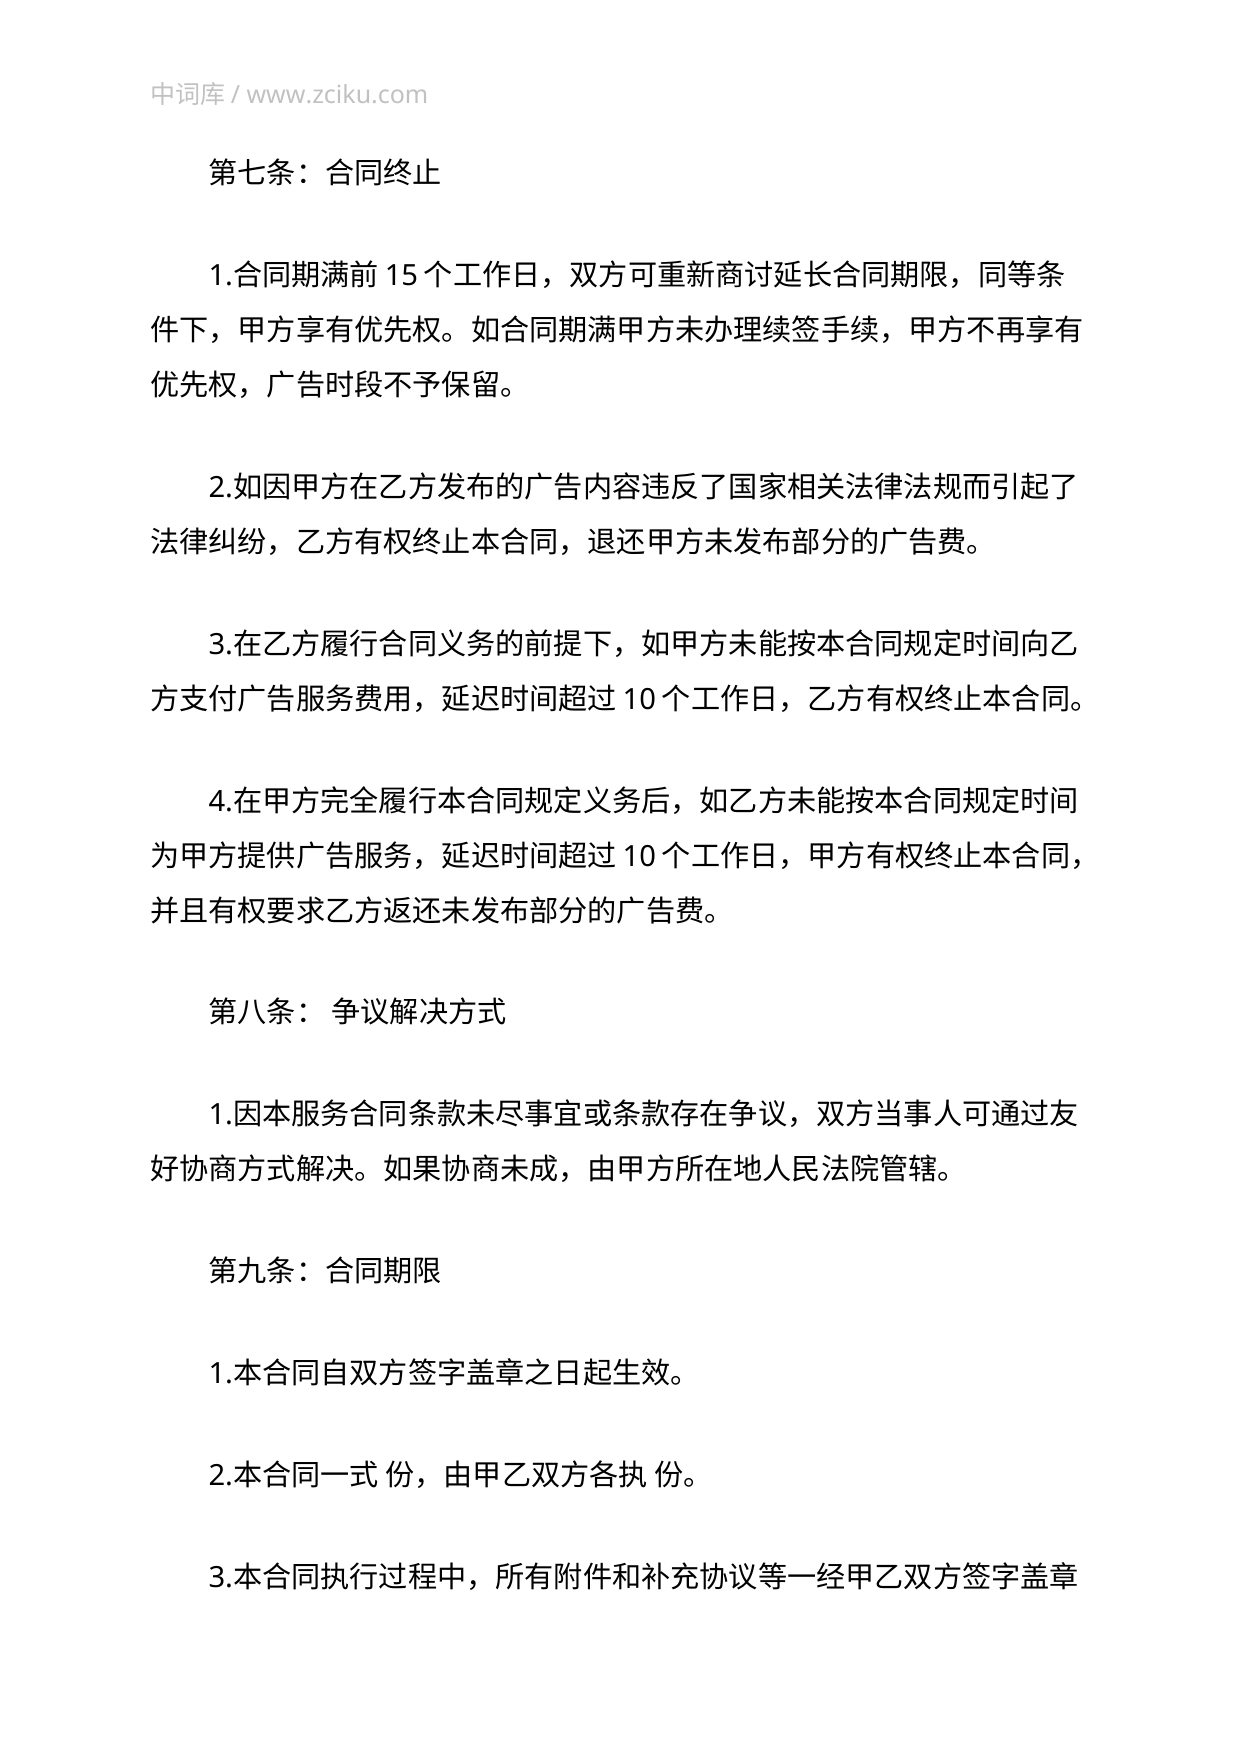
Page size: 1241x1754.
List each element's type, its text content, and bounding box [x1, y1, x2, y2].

text 1.合同期满前15个工作日，双方可重新商讨延长合同期限，同等条件下，甲方享有优先权。如合同期满甲方未办理续签手续，甲方不再享有优先权，广告时段不予保留。 [150, 252, 1090, 404]
text 1.因本服务合同条款未尽事宜或条款存在争议，双方当事人可通过友好协商方式解决。如果协商未成，由甲方所在地人民法院管辖。 [150, 1091, 1090, 1188]
text 第八条： 争议解决方式 [150, 989, 1090, 1031]
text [150, 1553, 1090, 1596]
text 2.如因甲方在乙方发布的广告内容违反了国家相关法律法规而引起了法律纠纷，乙方有权终止本合同，退还甲方未发布部分的广告费。 [150, 463, 1090, 561]
text 2.本合同一式 份，由甲乙双方各执 份。 [150, 1451, 1090, 1494]
text 第九条：合同期限 [150, 1247, 1090, 1290]
text 第七条：合同终止 [150, 150, 1090, 192]
text 4.在甲方完全履行本合同规定义务后，如乙方未能按本合同规定时间为甲方提供广告服务，延迟时间超过10个工作日，甲方有权终止本合同，并且有权要求乙方返还未发布部分的广告费。 [150, 777, 1090, 929]
text 1.本合同自双方签字盖章之日起生效。 [150, 1349, 1090, 1392]
text 3.在乙方履行合同义务的前提下，如甲方未能按本合同规定时间向乙方支付广告服务费用，延迟时间超过10个工作日，乙方有权终止本合同。 [150, 620, 1090, 718]
